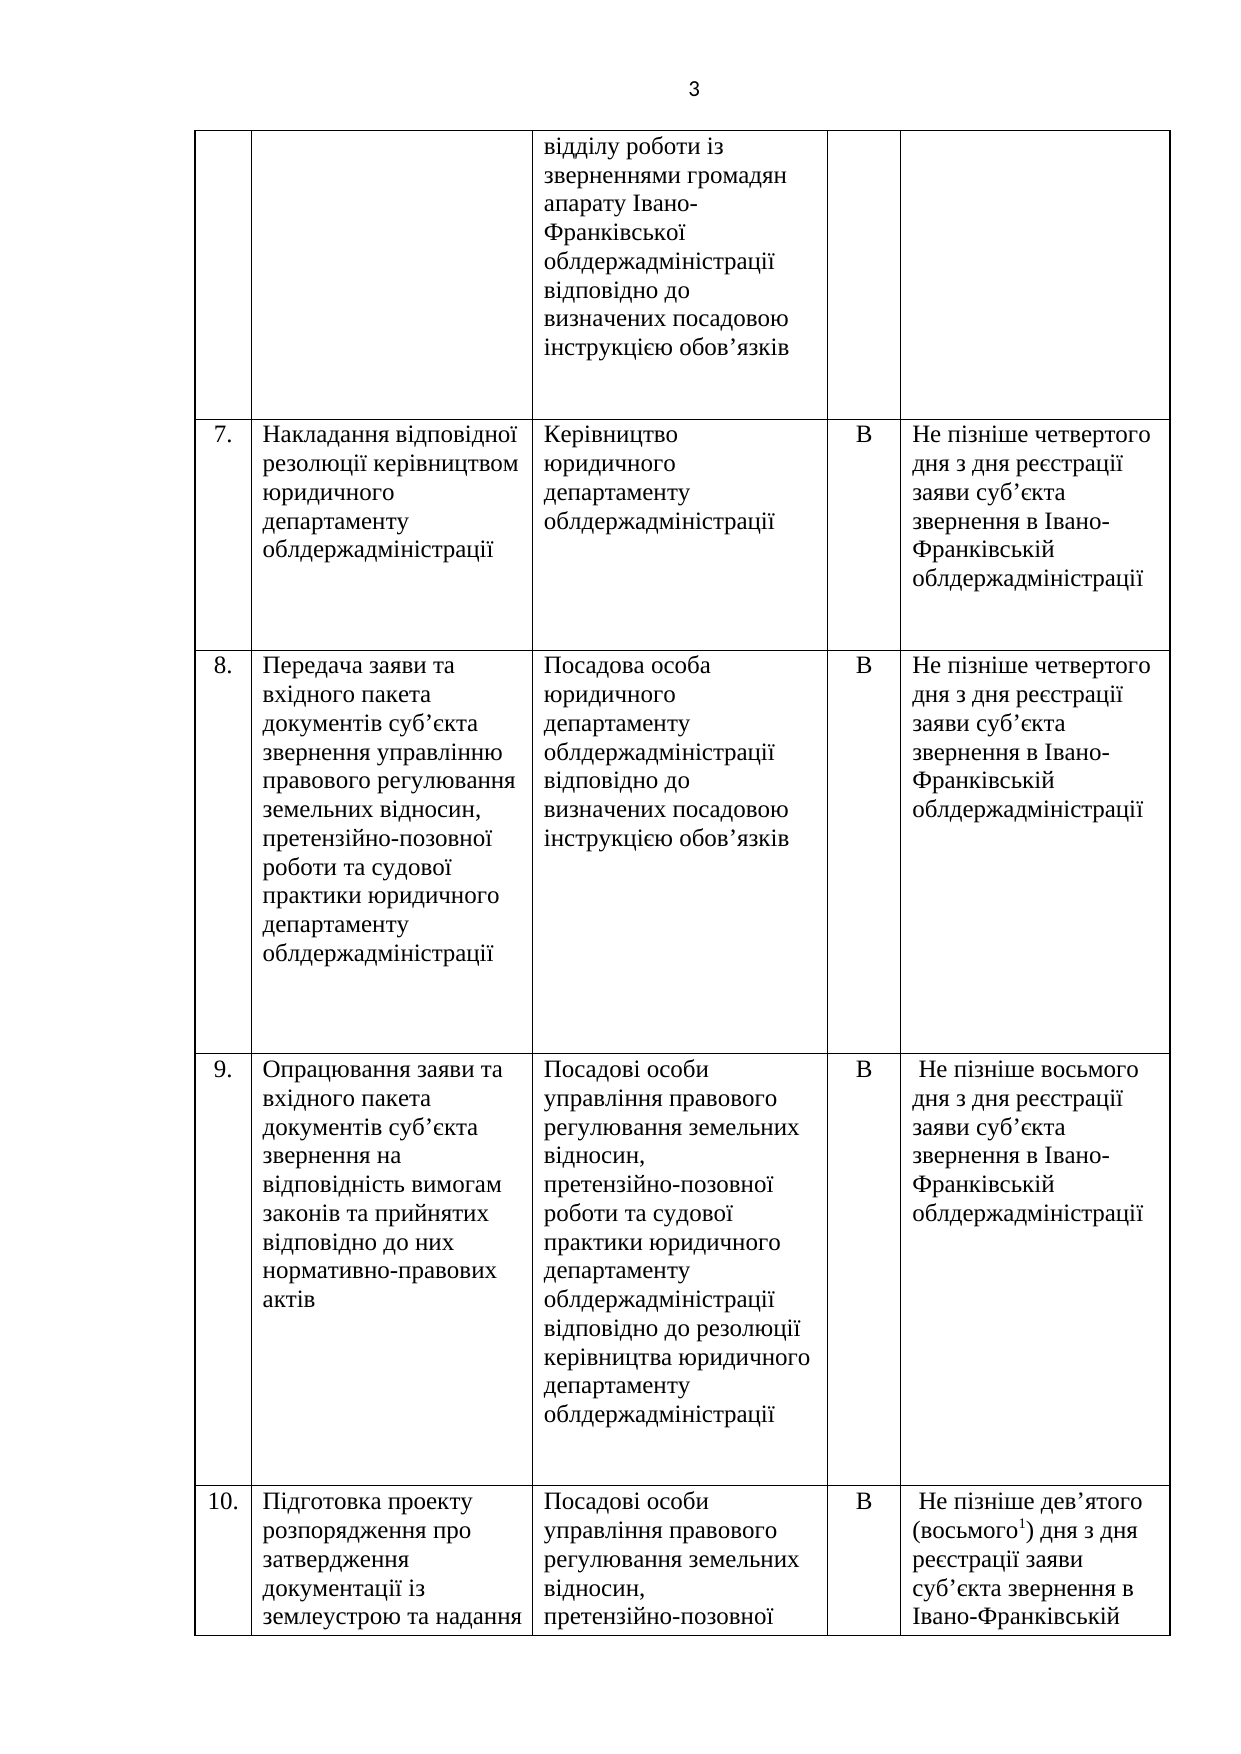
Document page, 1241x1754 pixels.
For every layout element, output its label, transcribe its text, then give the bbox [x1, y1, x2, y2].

table_cell В [828, 420, 900, 649]
table_cell 8. [196, 651, 251, 1053]
table_cell Не пізніше четвертого дня з дня реєстрації заяви суб’єкта звернення в Івано-Франківській облдержадміністрації [901, 420, 1169, 649]
table_cell 10. [196, 1486, 251, 1635]
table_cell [533, 1486, 827, 1635]
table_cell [252, 131, 532, 418]
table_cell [901, 131, 1169, 418]
table_cell Передача заяви та вхідного пакета документів суб’єкта звернення управлінню правового регулювання земельних відносин, претензійно-позовної роботи та судової практики юридичного департаменту облдержадміністрації [252, 651, 532, 1053]
table_cell Опрацювання заяви та вхідного пакета документів суб’єкта звернення на відповідність вимогам законів та прийнятих відповідно до них нормативно-правових актів [252, 1054, 532, 1485]
table_cell 9. [196, 1054, 251, 1485]
table_cell В [828, 131, 900, 418]
table_cell Накладання відповідної резолюції керівництвом юридичного департаменту облдержадміністрації [252, 420, 532, 649]
table_cell Керівництво юридичного департаменту облдержадміністрації [533, 420, 827, 649]
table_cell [533, 131, 827, 418]
table_cell В [828, 1054, 900, 1485]
table_cell Не пізніше восьмого дня з дня реєстрації заяви суб’єкта звернення в Івано-Франківській облдержадміністрації [901, 1054, 1169, 1485]
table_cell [252, 1486, 532, 1635]
table_cell В [828, 651, 900, 1053]
table_cell 7. [196, 420, 251, 649]
table_cell Не пізніше четвертого дня з дня реєстрації заяви суб’єкта звернення в Івано-Франківській облдержадміністрації [901, 651, 1169, 1053]
table_cell Посадова особа юридичного департаменту облдержадміністрації відповідно до визначених посадовою інструкцією обов’язків [533, 651, 827, 1053]
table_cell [901, 1486, 1169, 1635]
table_cell В [828, 1486, 900, 1635]
table_cell 6. [196, 131, 251, 418]
